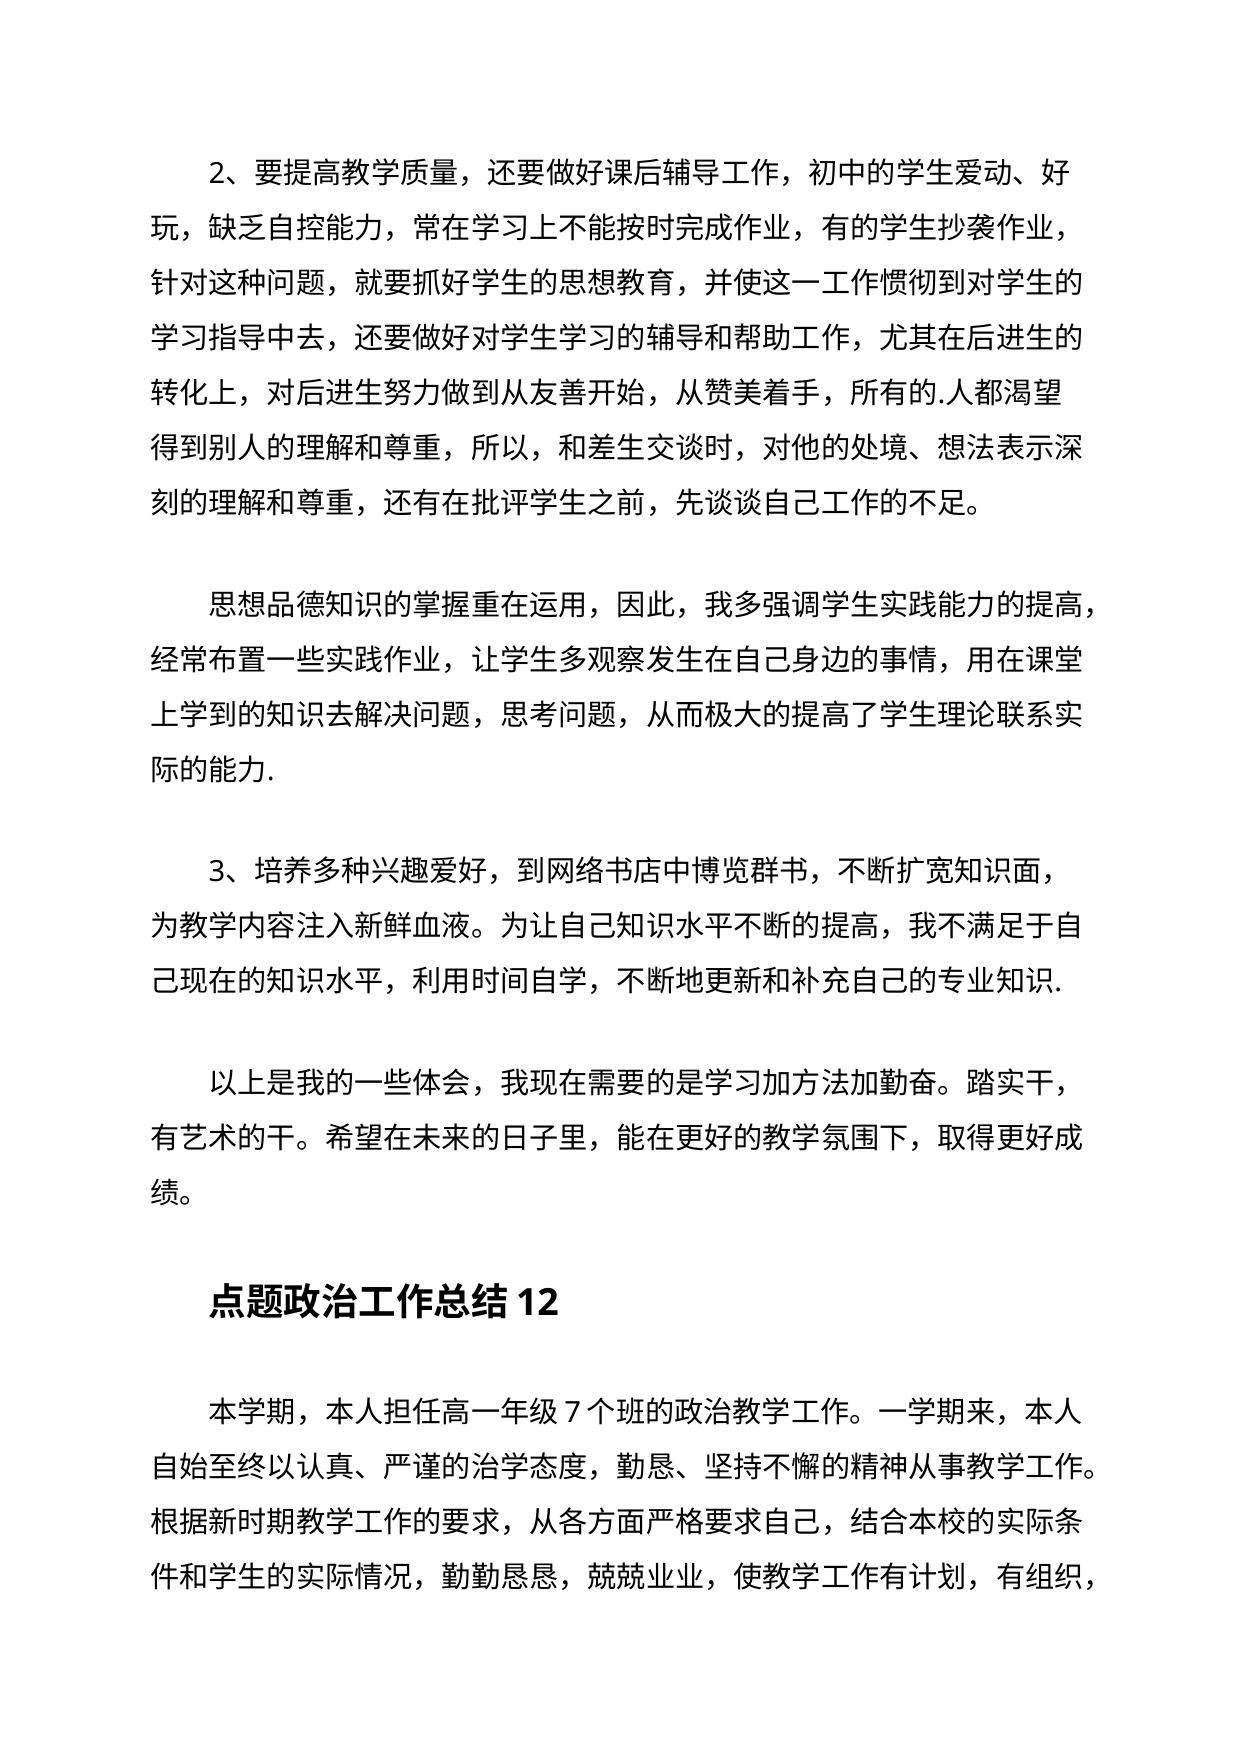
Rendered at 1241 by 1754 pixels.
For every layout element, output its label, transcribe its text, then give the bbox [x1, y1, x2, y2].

text 思想品德知识的掌握重在运用，因此，我多强调学生实践能力的提高，经常布置一些实践作业，让学生多观察发生在自己身边的事情，用在课堂上学到的知识去解决问题，思考问题，从而极大的提高了学生理论联系实际的能力. [150, 581, 1090, 788]
text 点题政治工作总结12 [150, 1271, 1090, 1326]
text 3、培养多种兴趣爱好，到网络书店中博览群书，不断扩宽知识面，为教学内容注入新鲜血液。为让自己知识水平不断的提高，我不满足于自己现在的知识水平，利用时间自学，不断地更新和补充自己的专业知识. [150, 848, 1090, 1000]
text 2、要提高教学质量，还要做好课后辅导工作，初中的学生爱动、好玩，缺乏自控能力，常在学习上不能按时完成作业，有的学生抄袭作业，针对这种问题，就要抓好学生的思想教育，并使这一工作惯彻到对学生的学习指导中去，还要做好对学生学习的辅导和帮助工作，尤其在后进生的转化上，对后进生努力做到从友善开始，从赞美着手，所有的.人都渴望得到别人的理解和尊重，所以，和差生交谈时，对他的处境、想法表示深刻的理解和尊重，还有在批评学生之前，先谈谈自己工作的不足。 [150, 150, 1090, 522]
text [150, 1389, 1090, 1596]
text 以上是我的一些体会，我现在需要的是学习加方法加勤奋。踏实干，有艺术的干。希望在未来的日子里，能在更好的教学氛围下，取得更好成绩。 [150, 1060, 1090, 1212]
